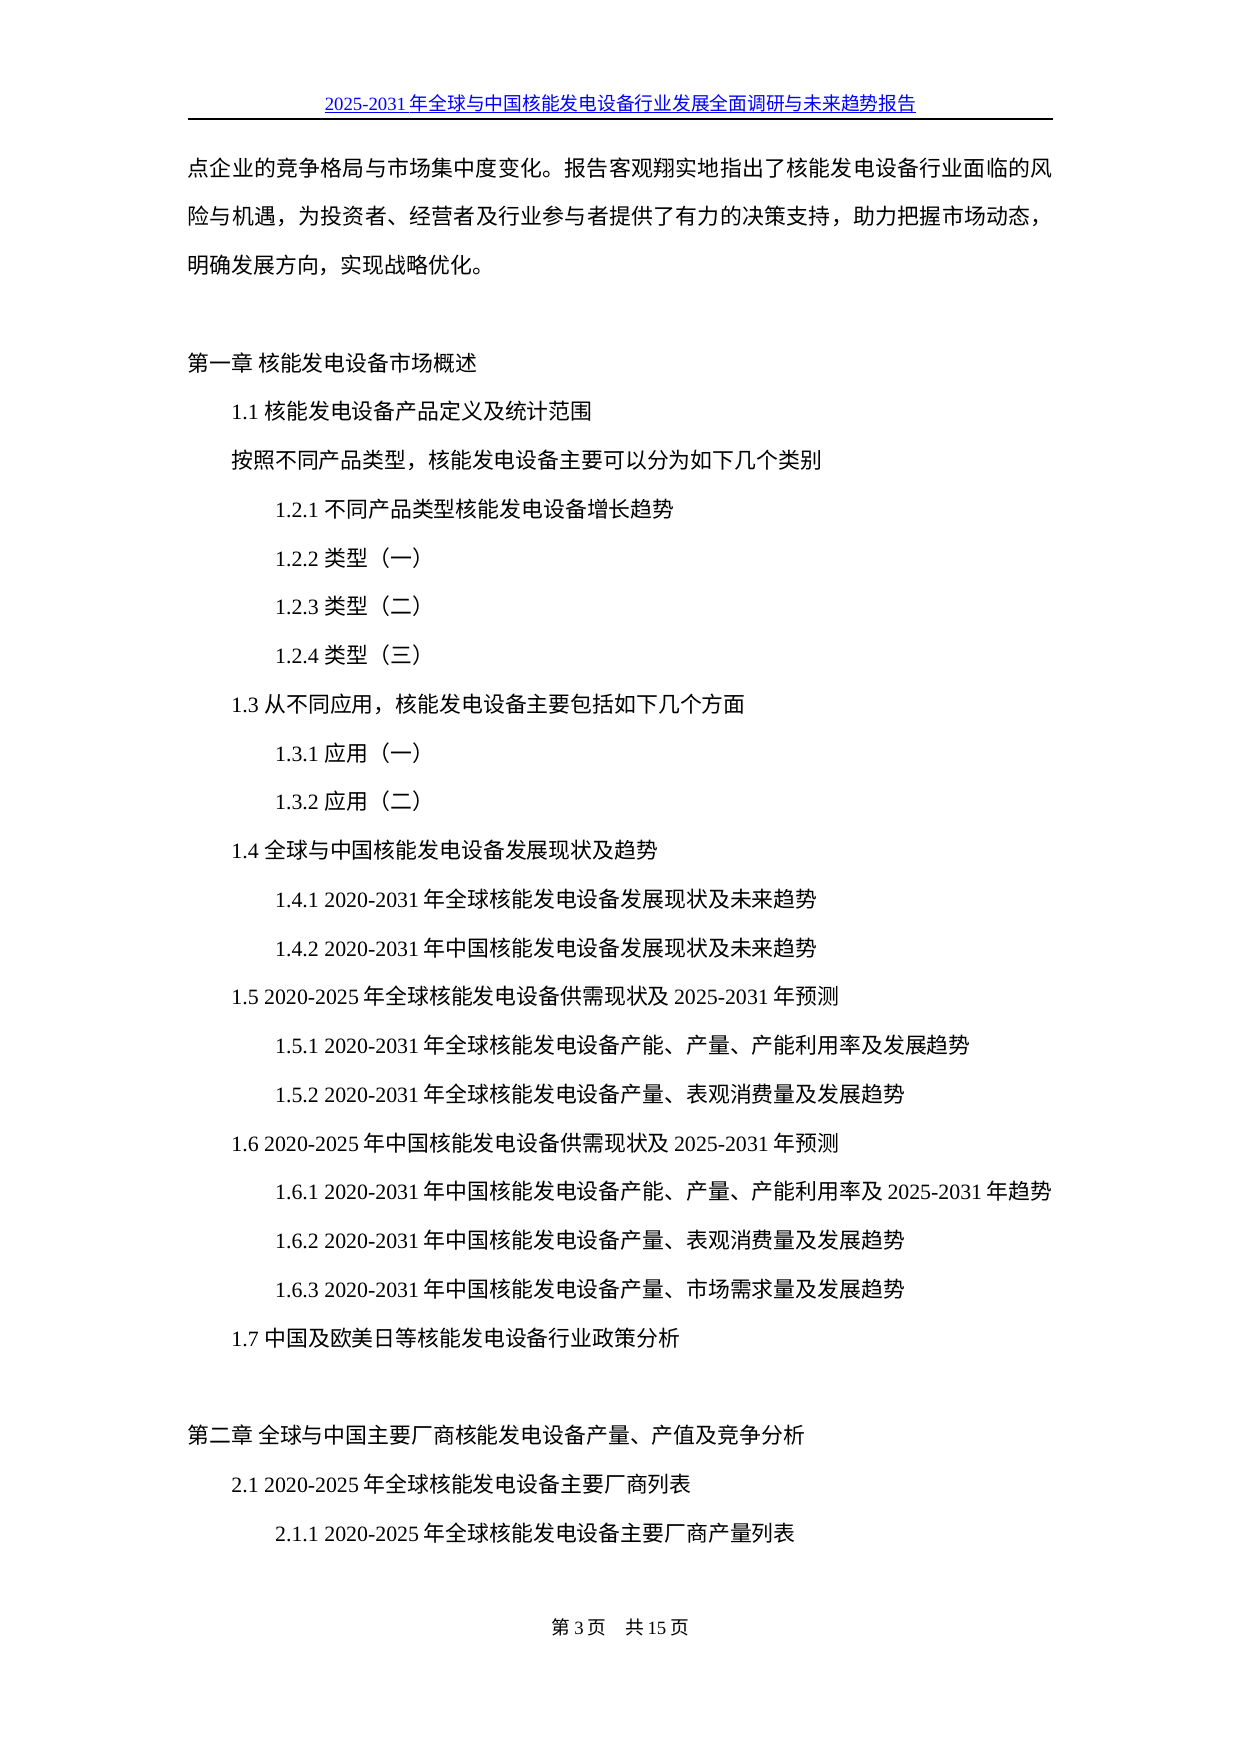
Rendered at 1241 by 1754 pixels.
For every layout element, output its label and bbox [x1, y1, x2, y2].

text [187, 150, 1053, 1548]
